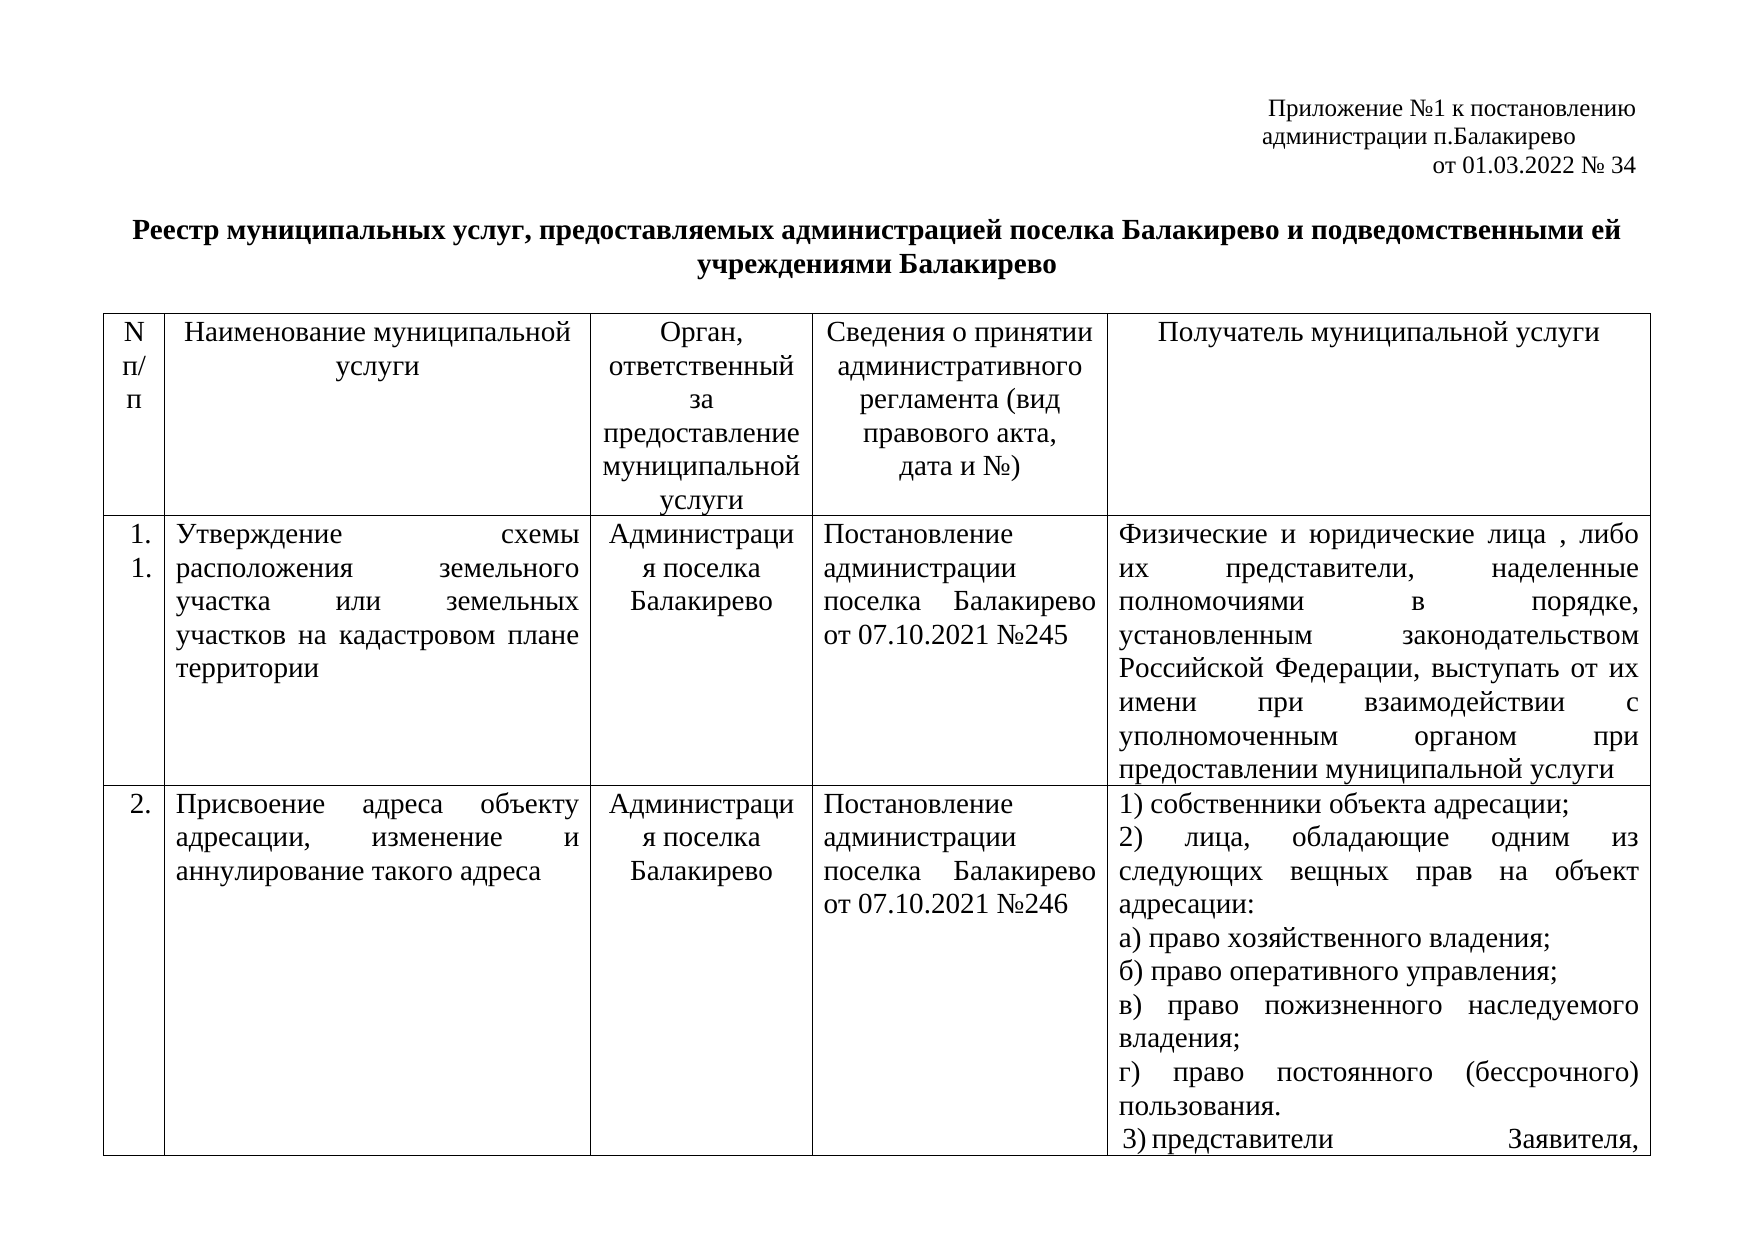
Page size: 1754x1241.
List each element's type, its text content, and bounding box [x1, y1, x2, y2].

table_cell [813, 786, 1107, 1155]
table_header N п/п [104, 314, 164, 515]
table_header Сведения о принятии административного регламента (вид правового акта, дата и №) [813, 314, 1107, 515]
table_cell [1108, 786, 1650, 1155]
table_cell Физические и юридические лица , либо их представители, наделенные полномочиями в порядке, установленным законодательством Российской Федерации, выступать от их имени при взаимодействии с уполномоченным органом при предоставлении муниципальной услуги [1108, 516, 1650, 785]
table_header Получатель муниципальной услуги [1108, 314, 1650, 515]
text администрации п.Балакирево [118, 121, 1636, 150]
table_header Наименование муниципальной услуги [165, 314, 590, 515]
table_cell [165, 786, 590, 1155]
table_cell [104, 786, 164, 1155]
table_header Орган, ответственный за предоставление муниципальной услуги [591, 314, 812, 515]
table_cell Постановление администрации поселка Балакирево от 07.10.2021 №245 [813, 516, 1107, 785]
table_cell 1. [104, 516, 164, 785]
text Приложение №1 к постановлению [118, 93, 1636, 121]
text Реестр муниципальных услуг, предоставляемых администрацией поселка Балакирево и подведомственными ей учреждениями Балакирево [118, 212, 1636, 279]
table_cell Утверждение схемы расположения земельного участка или земельных участков на кадастровом плане территории [165, 516, 590, 785]
table_cell Администрация поселка Балакирево [591, 516, 812, 785]
text от 01.03.2022 № 34 [118, 150, 1636, 179]
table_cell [591, 786, 812, 1155]
